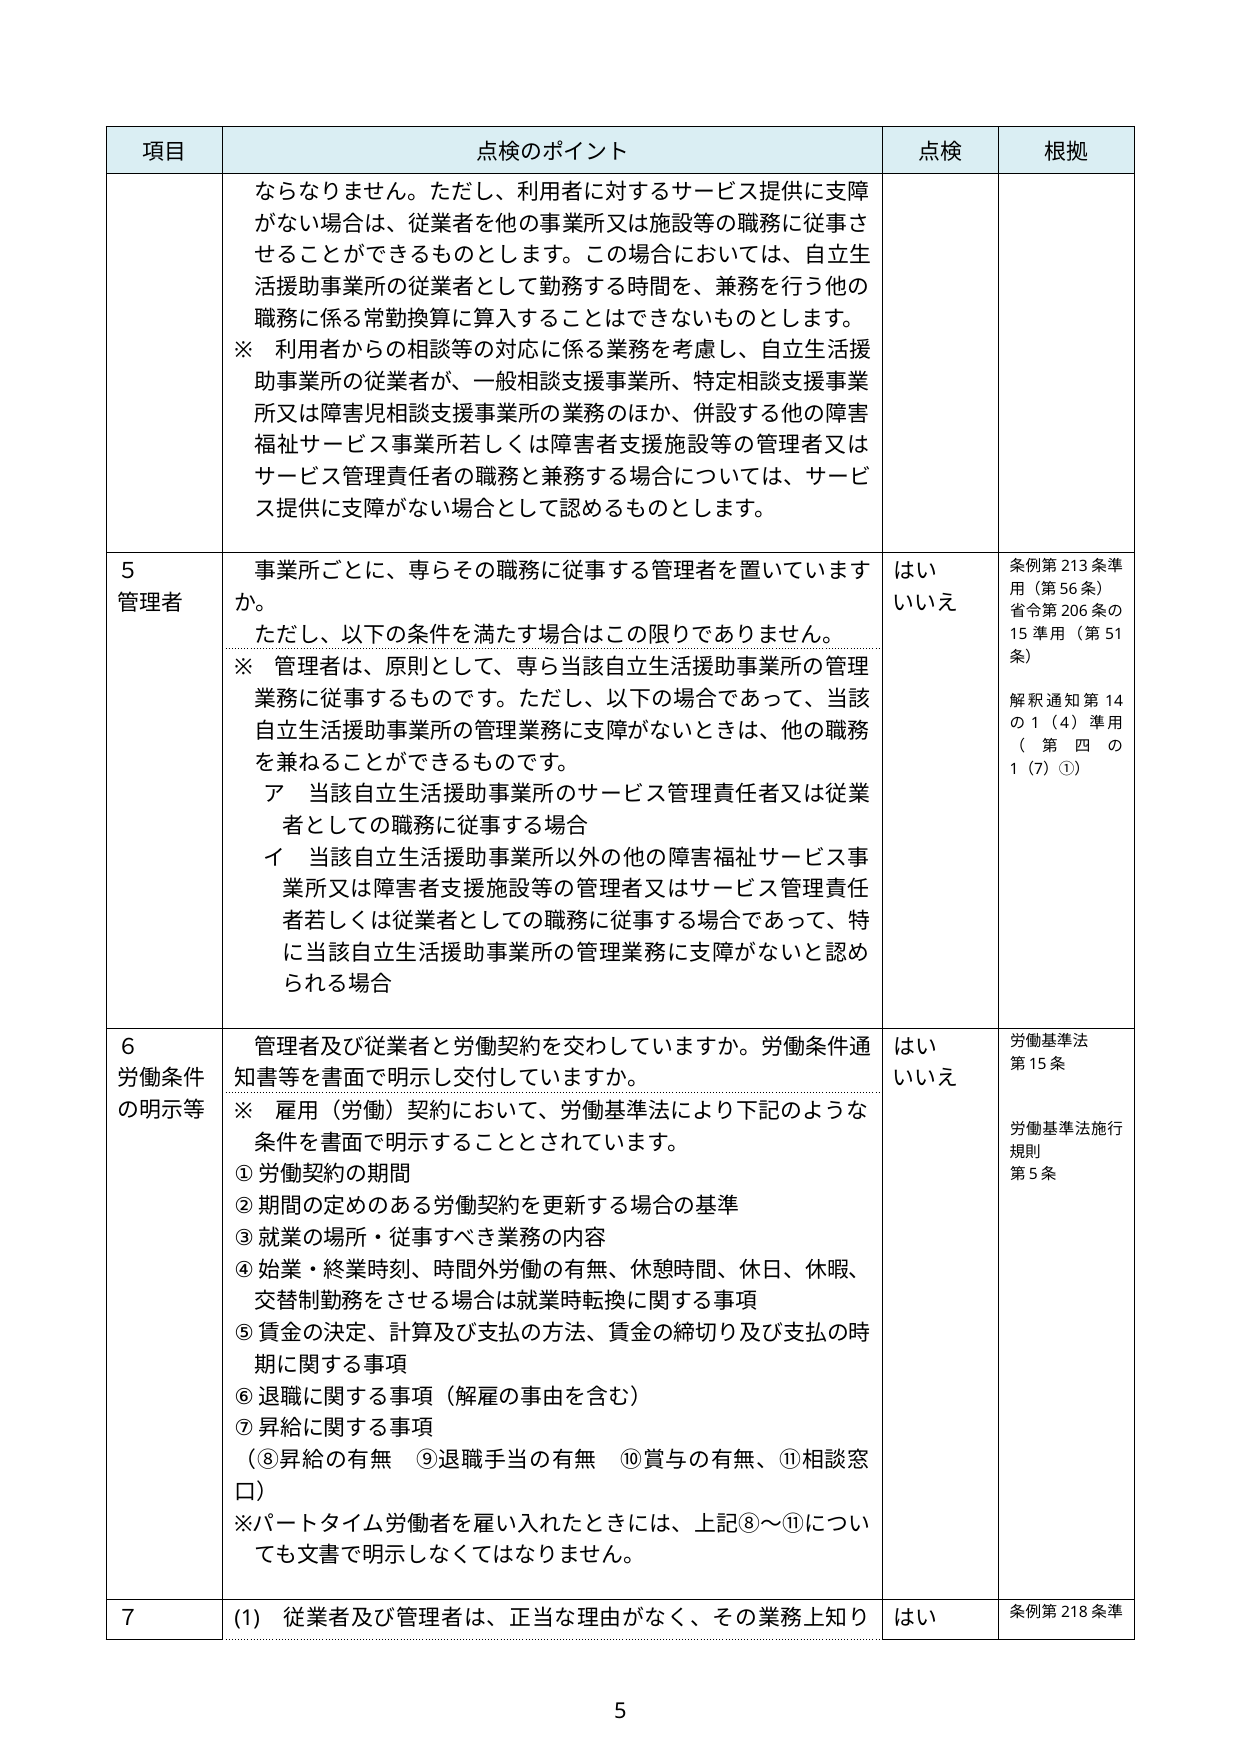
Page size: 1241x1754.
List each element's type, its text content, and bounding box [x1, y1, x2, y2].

table_header 根拠 [999, 127, 1134, 173]
table_cell ５ 管理者 [107, 553, 222, 1028]
table_cell 事業所ごとに、専らその職務に従事する管理者を置いていますか。 ただし、以下の条件を満たす場合はこの限りでありません。 [223, 553, 882, 648]
table_cell 管理者及び従業者と労働契約を交わしていますか。労働条件通知書等を書面で明示し交付していますか。 [223, 1029, 882, 1092]
table_cell ※ 管理者は、原則として、専ら当該自立生活援助事業所の管理業務に従事するものです。ただし、以下の場合であって、当該自立生活援助事業所の管理業務に支障がないときは、他の職務を兼ねることができるものです。 ア 当該自立生活援助事業所のサービス管理責任者又は従業者としての職務に従事する場合 イ 当該自立生活援助事業所以外の他の障害福祉サービス事業所又は障害者支援施設等の管理者又はサービス管理責任者若しくは従業者としての職務に従事する場合であって、特に当該自立生活援助事業所の管理業務に支障がないと認められる場合 [223, 648, 882, 1028]
table_header 項目 [107, 127, 222, 173]
table_cell ※ 雇用（労働）契約において、労働基準法により下記のような条件を書面で明示することとされています。 ①労働契約の期間 ②期間の定めのある労働契約を更新する場合の基準 ③就業の場所・従事すべき業務の内容 ④始業・終業時刻、時間外労働の有無、休憩時間、休日、休暇、交替制勤務をさせる場合は就業時転換に関する事項 ⑤賃金の決定、計算及び支払の方法、賃金の締切り及び支払の時期に関する事項 ⑥退職に関する事項（解雇の事由を含む） ⑦昇給に関する事項 （⑧昇給の有無 ⑨退職手当の有無 ⑩賞与の有無、⑪相談窓口） ※パートタイム労働者を雇い入れたときには、上記⑧～⑪についても文書で明示しなくてはなりません。 [223, 1092, 882, 1599]
table_cell はい いいえ [883, 553, 998, 1028]
table_cell ６ 労働条件の明示等 [107, 1029, 222, 1599]
table_cell 労働基準法 第15条 労働基準法施行規則 第5条 [999, 1029, 1134, 1599]
table_cell 条例第213条準用（第56条） 省令第206条の15準用（第51条） 解釈通知第14の1（4）準用（第四の1（7）①） [999, 553, 1134, 1028]
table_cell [223, 1600, 882, 1638]
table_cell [223, 174, 882, 552]
table_header 点検のポイント [223, 127, 882, 173]
table_cell ７ 従業者等の秘密保持 [107, 1600, 222, 1638]
table_cell 条例第218条準用（第38条） 省令第206条の20準用（第36条） [999, 1600, 1134, 1638]
table_cell はい いいえ [883, 1600, 998, 1638]
table_header 点検 [883, 127, 998, 173]
table_cell はい いいえ [883, 1029, 998, 1599]
